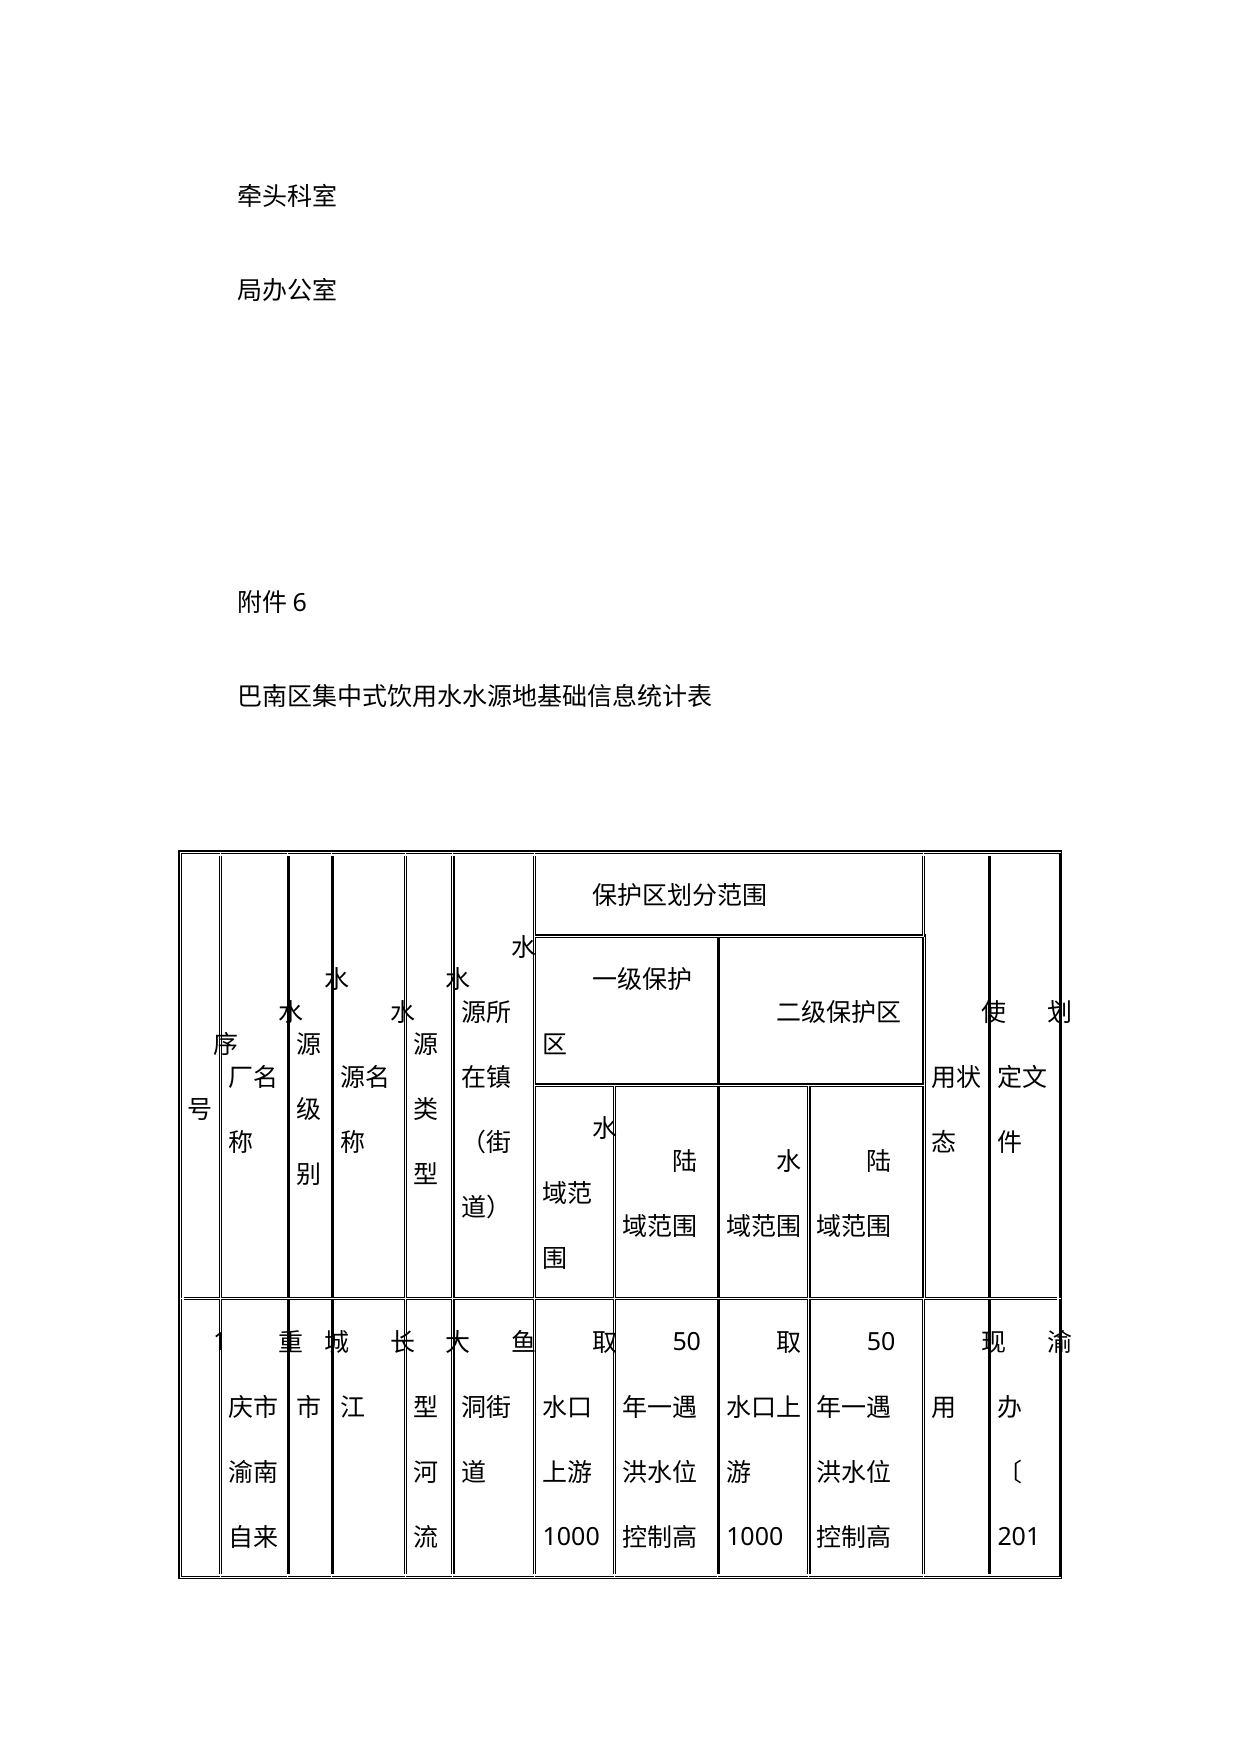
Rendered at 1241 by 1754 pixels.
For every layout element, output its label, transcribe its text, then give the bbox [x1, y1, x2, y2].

table_header 划定文件 [989, 854, 1059, 1297]
table_cell 陆域范围 [616, 1087, 717, 1297]
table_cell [718, 1297, 809, 1576]
table_cell 现用 [924, 1300, 989, 1576]
table_cell 城市 [288, 1300, 332, 1576]
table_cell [535, 1300, 614, 1576]
text 巴南区集中式饮用水水源地基础信息统计表 [187, 662, 1053, 727]
table_cell 水域范围 [536, 1087, 613, 1297]
table_header 保护区划分范围 [535, 854, 924, 934]
table_header 使用状态 [924, 854, 989, 1297]
table_cell 渝办〔2011〕92 号 [989, 1297, 1061, 1576]
text 局办公室 [187, 256, 1053, 321]
table_cell 一级保护区 [536, 938, 717, 1083]
table_header 序号 [182, 854, 221, 1297]
table_cell 二级保护区 [720, 938, 922, 1083]
table_header 水源类型 [406, 852, 453, 1297]
table_cell 水域范围 [720, 1087, 807, 1297]
table_cell 陆域范围 [811, 1087, 922, 1297]
table_cell 1 [180, 1297, 221, 1576]
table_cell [809, 1300, 924, 1576]
table_header 水厂名称 [221, 852, 288, 1297]
table_cell 重庆市渝南自来水有限公司鱼洞水厂 [221, 1300, 288, 1576]
table_header 水源级别 [288, 852, 332, 1297]
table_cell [615, 1300, 718, 1576]
table_cell 鱼洞街道 [453, 1300, 535, 1576]
table_header 水源所在镇（街道） [453, 854, 535, 1297]
text 附件6 [187, 568, 1053, 633]
table_cell 大型河流 [406, 1300, 453, 1576]
table_header 水源名称 [332, 854, 406, 1297]
table_cell 长江 [332, 1300, 406, 1576]
text 牵头科室 [187, 162, 1053, 227]
